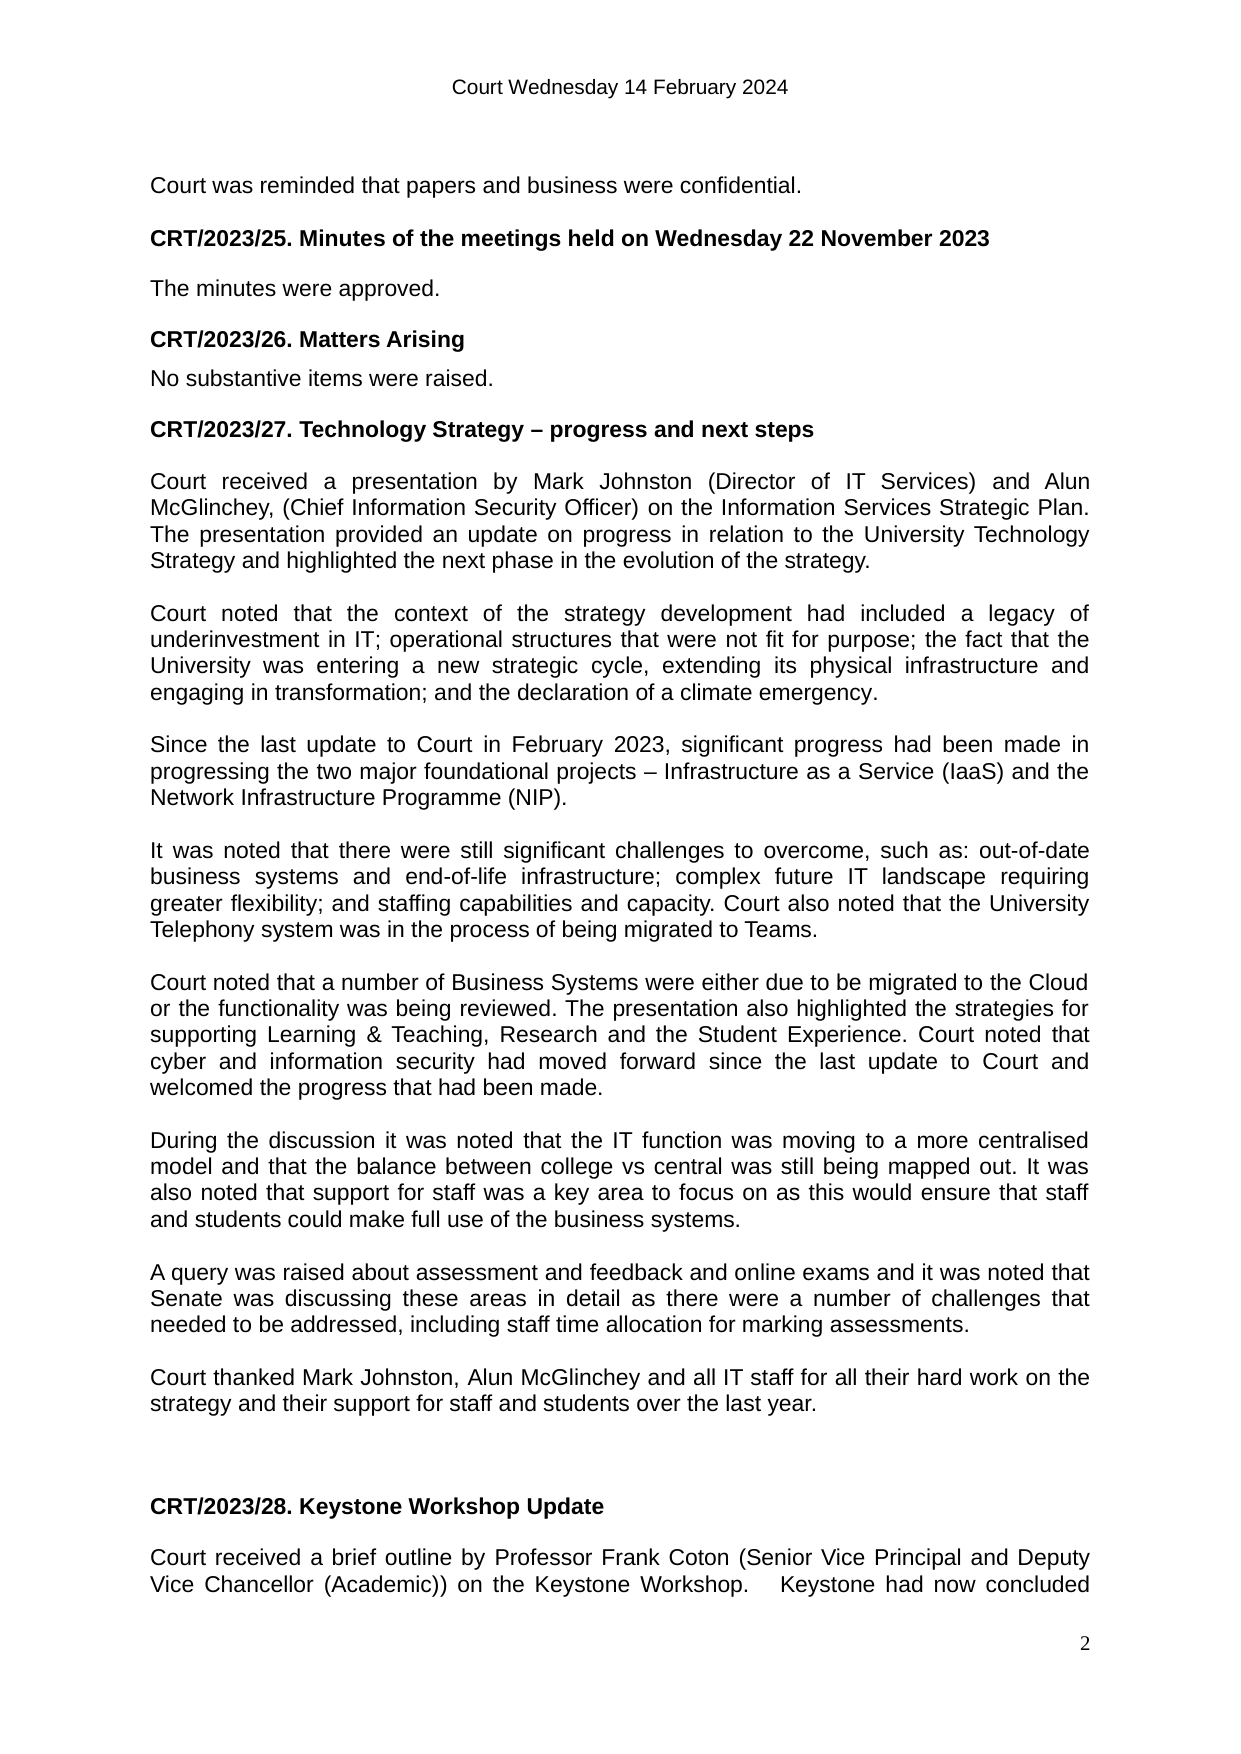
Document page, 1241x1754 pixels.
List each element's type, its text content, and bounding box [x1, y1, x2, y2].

text CRT/2023/26. Matters Arising [150, 326, 1090, 353]
text Since the last update to Court in February 2023, significant progress had been made in progressing the two major foundational projects – Infrastructure as a Service (IaaS) and the Network Infrastructure Programme (NIP). [150, 731, 1090, 810]
text It was noted that there were still significant challenges to overcome, such as: out-of-date business systems and end-of-life infrastructure; complex future IT landscape requiring greater flexibility; and staffing capabilities and capacity. Court also noted that the University Telephony system was in the process of being migrated to Teams. [150, 837, 1090, 942]
text CRT/2023/27. Technology Strategy – progress and next steps [150, 416, 1090, 443]
text No substantive items were raised. [150, 365, 1090, 391]
text The minutes were approved. [150, 275, 1090, 301]
text Court received a presentation by Mark Johnston (Director of IT Services) and Alun McGlinchey, (Chief Information Security Officer) on the Information Services Strategic Plan. The presentation provided an update on progress in relation to the University Technology Strategy and highlighted the next phase in the evolution of the strategy. [150, 468, 1090, 573]
text A query was raised about assessment and feedback and online exams and it was noted that Senate was discussing these areas in detail as there were a number of challenges that needed to be addressed, including staff time allocation for marking assessments. [150, 1258, 1090, 1337]
text CRT/2023/28. Keystone Workshop Update [150, 1493, 1090, 1519]
text Court was reminded that papers and business were confidential. [150, 172, 1090, 198]
text During the discussion it was noted that the IT function was moving to a more centralised model and that the balance between college vs central was still being mapped out. It was also noted that support for staff was a key area to focus on as this would ensure that staff and students could make full use of the business systems. [150, 1127, 1090, 1232]
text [150, 1544, 1090, 1597]
text Court noted that the context of the strategy development had included a legacy of underinvestment in IT; operational structures that were not fit for purpose; the fact that the University was entering a new strategic cycle, extending its physical infrastructure and engaging in transformation; and the declaration of a climate emergency. [150, 599, 1090, 705]
text CRT/2023/25. Minutes of the meetings held on Wednesday 22 November 2023 [150, 224, 1090, 251]
text Court noted that a number of Business Systems were either due to be migrated to the Cloud or the functionality was being reviewed. The presentation also highlighted the strategies for supporting Learning & Teaching, Research and the Student Experience. Court noted that cyber and information security had moved forward since the last update to Court and welcomed the progress that had been made. [150, 968, 1090, 1100]
text Court thanked Mark Johnston, Alun McGlinchey and all IT staff for all their hard work on the strategy and their support for staff and students over the last year. [150, 1364, 1090, 1417]
